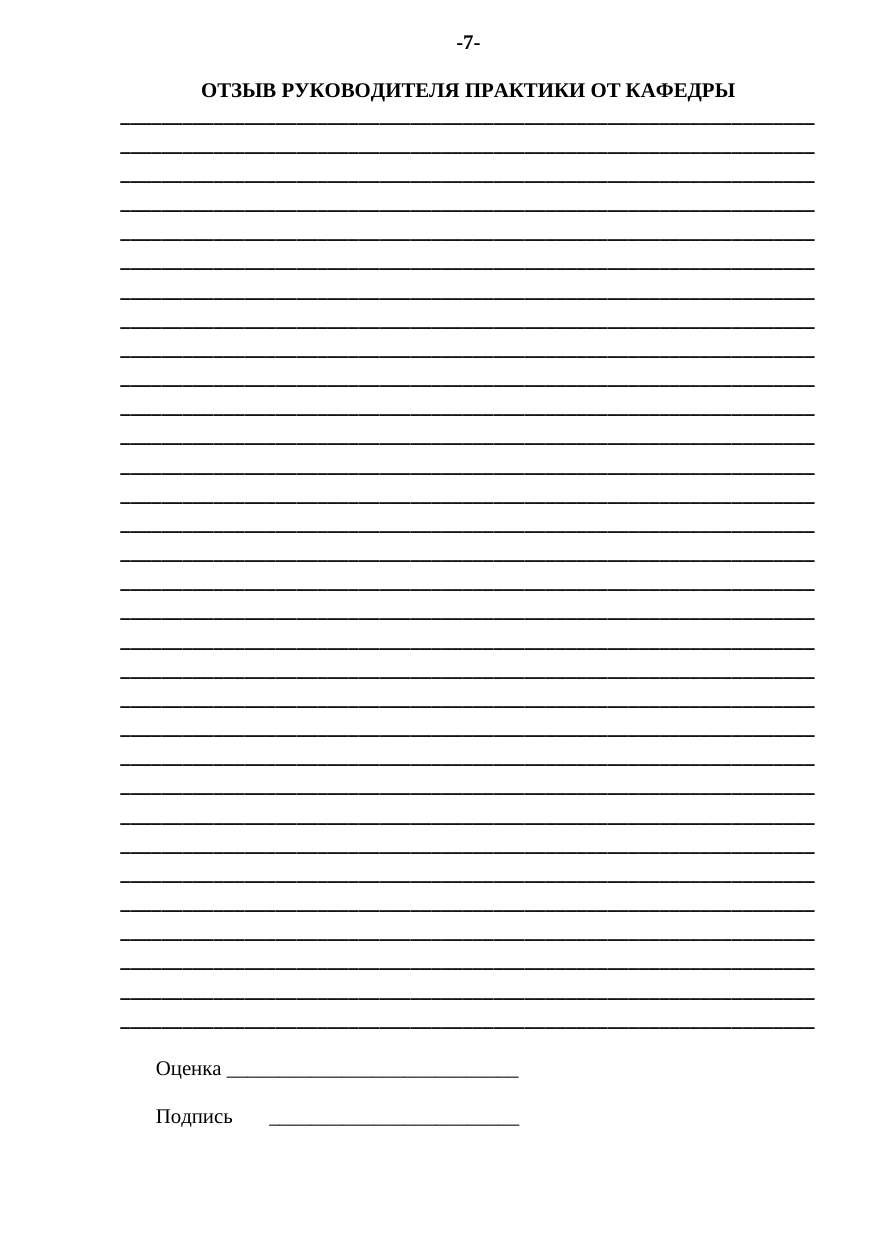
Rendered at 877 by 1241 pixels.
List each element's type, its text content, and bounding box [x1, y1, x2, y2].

text ________________________________________________________________________________________________________________________________________________________________________________________________________________________________________________________________________________________________________________________________________________________________________________________________________________________________________________________________________________________________________________________________________________________________________________________________________________________________________________________________________________________________________________________________________________________________________________________________________________________________________________________________________________________________________________________________________________________________________________________________________________________________________________________________________________________________________________________________________________________________________________________________________________________________________________________________________________________________________________________________________________________________________________________________________________________________________________________________________________________________________________________________________________________________________________________________________________________________________________________________________________________________________________________________________________________________________________________________________________________________________________________________________________________________________________________________________________________________________________________________________________________________________________________________________________________________________________________________________________________________________________________________________________________________ [118, 102, 818, 1031]
text Оценка ____________________________ [156, 1056, 818, 1080]
text ОТЗЫВ РУКОВОДИТЕЛЯ ПРАКТИКИ ОТ КАФЕДРЫ [118, 78, 818, 102]
text Подпись ________________________ [118, 1104, 818, 1128]
text -7- [118, 29, 818, 54]
